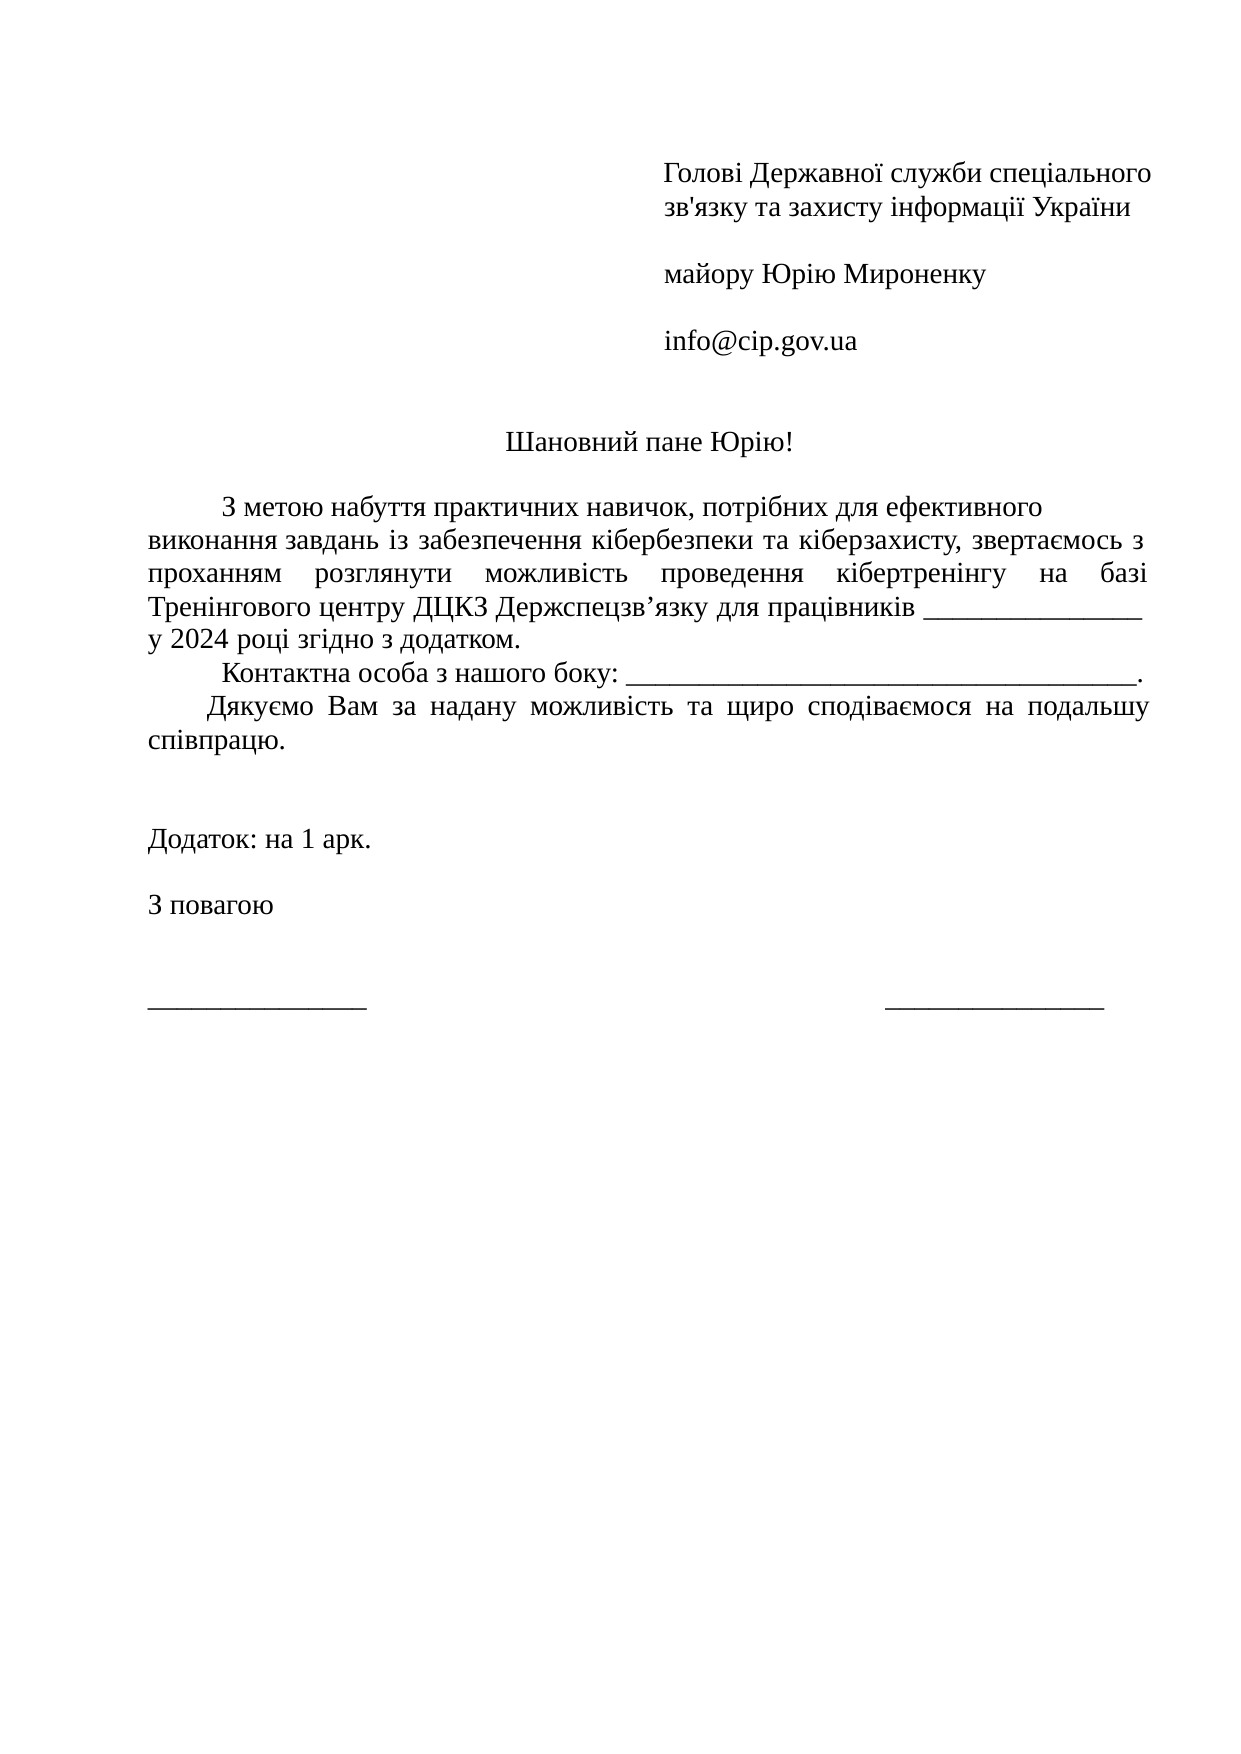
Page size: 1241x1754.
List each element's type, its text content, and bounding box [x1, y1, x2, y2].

text майору Юрію Мироненку [148, 256, 1152, 290]
text _______________ _______________ [148, 979, 1152, 1013]
text проханням розглянути можливість проведення кібертренінгу на базі [148, 557, 1152, 589]
text співпрацю. [148, 723, 1152, 756]
text Шановний пане Юрію! [148, 424, 1152, 457]
text Додаток: на 1 арк. [148, 823, 1152, 855]
text Дякуємо Вам за надану можливість та щиро сподіваємося на подальшу [207, 690, 1152, 722]
text З повагою [148, 888, 1152, 921]
text Голові Державної служби спеціального [148, 156, 1152, 189]
text зв'язку та захисту інформації України [148, 189, 1152, 223]
text info@cip.gov.ua [148, 323, 1152, 357]
text Контактна особа з нашого боку: ___________________________________. [148, 656, 1152, 688]
text З метою набуття практичних навичок, потрібних для ефективного виконання завдань із забезпечення кібербезпеки та кіберзахисту, звертаємось з [148, 491, 1152, 556]
text Тренінгового центру ДЦКЗ Держспецзв’язку для працівників _______________ у 2024 році згідно з додатком. [148, 590, 1152, 655]
